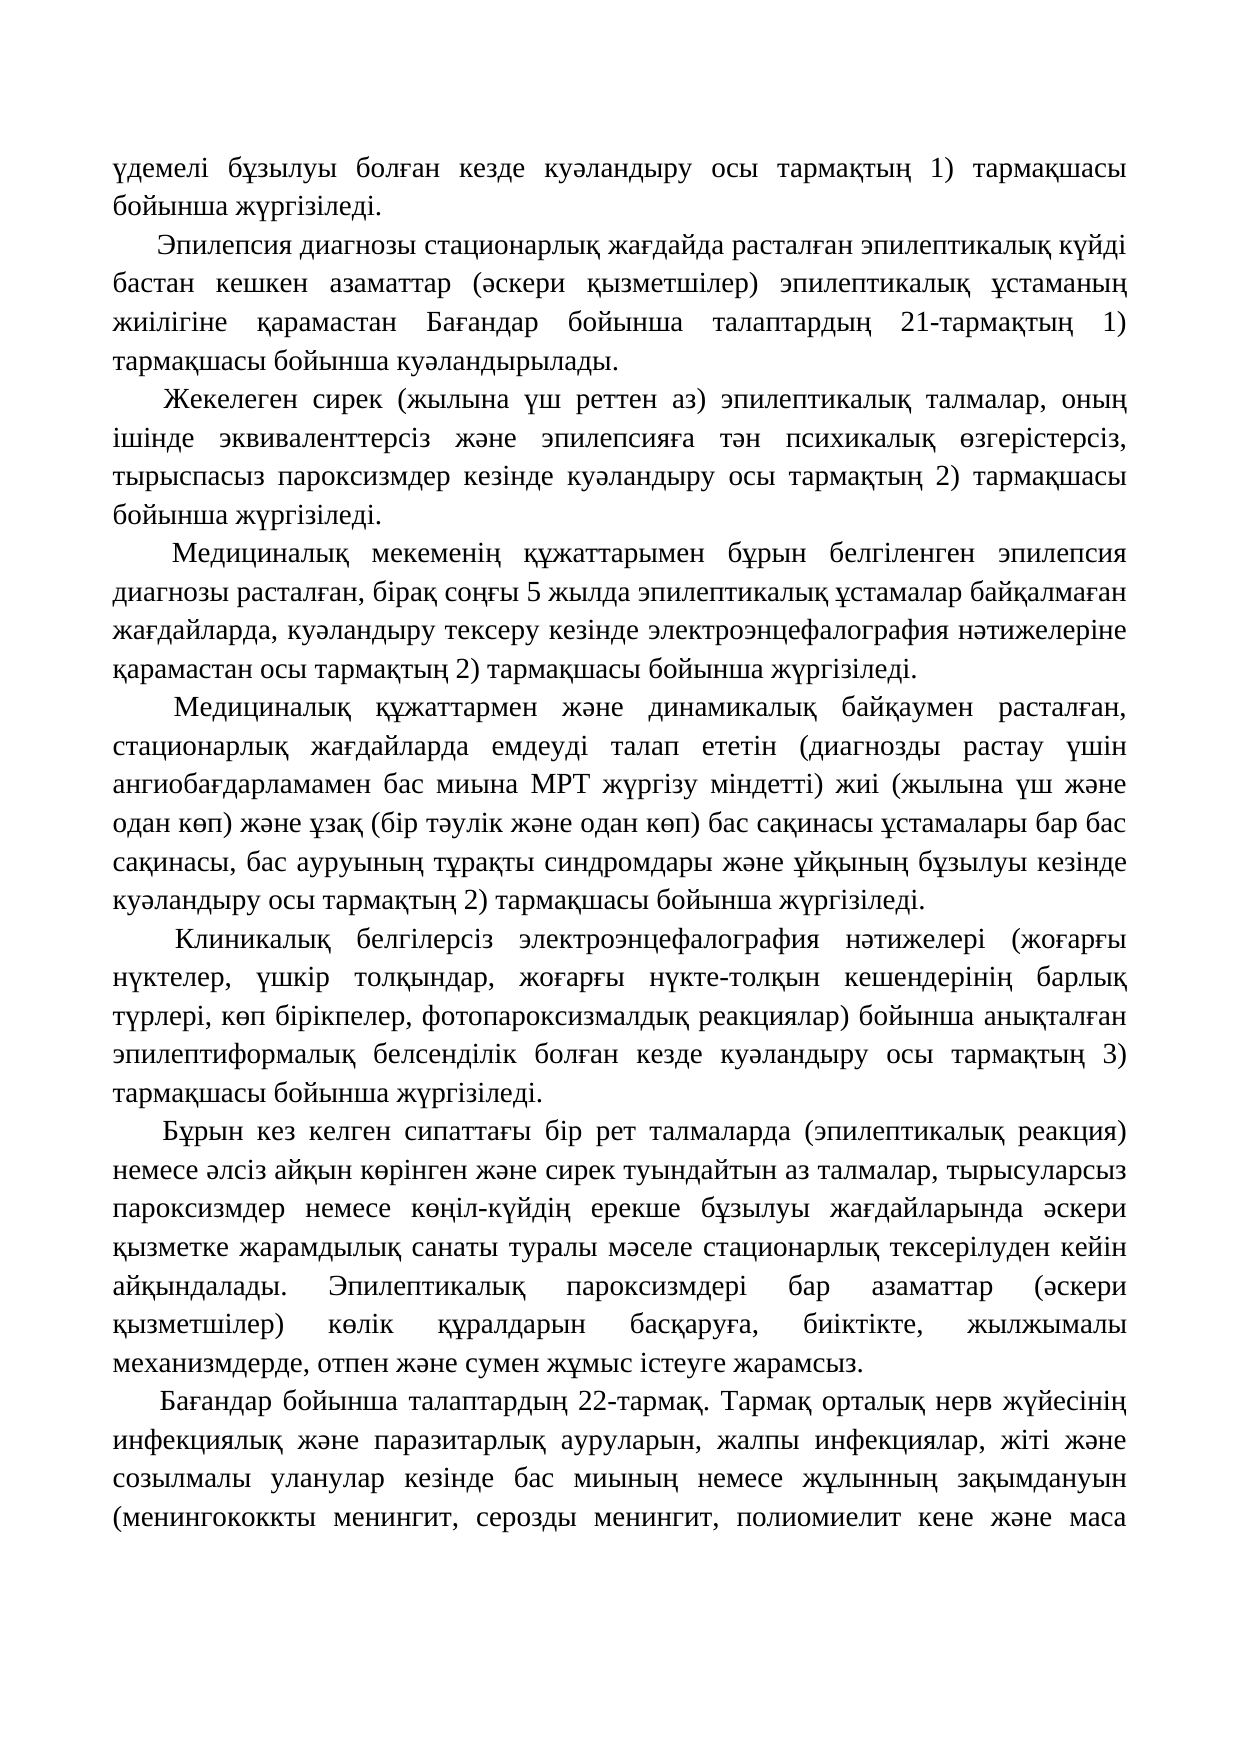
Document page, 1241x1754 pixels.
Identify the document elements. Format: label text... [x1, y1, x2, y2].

text Эпилепсия диагнозы стационарлық жағдайда расталған эпилептикалық күйді бастан кешкен азаматтар (әскери қызметшілер) эпилептикалық ұстаманың жиілігіне қарамастан Бағандар бойынша талаптардың 21-тармақтың 1) тармақшасы бойынша куәландырылады. [112, 227, 1128, 376]
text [112, 1383, 1128, 1532]
text Медициналық құжаттармен және динамикалық байқаумен расталған, стационарлық жағдайларда емдеуді талап ететін (диагнозды растау үшін ангиобағдарламамен бас миына МРТ жүргізу міндетті) жиі (жылына үш және одан көп) және ұзақ (бір тәулік және одан көп) бас сақинасы ұстамалары бар бас сақинасы, бас ауруының тұрақты синдромдары және ұйқының бұзылуы кезінде куәландыру осы тармақтың 2) тармақшасы бойынша жүргізіледі. [112, 689, 1128, 916]
text Жекелеген сирек (жылына үш реттен аз) эпилептикалық талмалар, оның ішінде эквиваленттерсіз және эпилепсияға тән психикалық өзгерістерсіз, тырыспасыз пароксизмдер кезінде куәландыру осы тармақтың 2) тармақшасы бойынша жүргізіледі. [112, 381, 1128, 530]
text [112, 150, 1128, 222]
text Бұрын кез келген сипаттағы бір рет талмаларда (эпилептикалық реакция) немесе әлсіз айқын көрінген және сирек туындайтын аз талмалар, тырысуларсыз пароксизмдер немесе көңіл-күйдің ерекше бұзылуы жағдайларында әскери қызметке жарамдылық санаты туралы мәселе стационарлық тексерілуден кейін айқындалады. Эпилептикалық пароксизмдері бар азаматтар (әскери қызметшілер) көлік құралдарын басқаруға, биіктікте, жылжымалы механизмдерде, отпен және сумен жұмыс істеуге жарамсыз. [112, 1113, 1128, 1378]
text Медициналық мекеменің құжаттарымен бұрын белгіленген эпилепсия диагнозы расталған, бірақ соңғы 5 жылда эпилептикалық ұстамалар байқалмаған жағдайларда, куәландыру тексеру кезінде электроэнцефалография нәтижелеріне қарамастан осы тармақтың 2) тармақшасы бойынша жүргізіледі. [112, 535, 1128, 684]
text Клиникалық белгілерсіз электроэнцефалография нәтижелері (жоғарғы нүктелер, үшкір толқындар, жоғарғы нүкте-толқын кешендерінің барлық түрлері, көп бірікпелер, фотопароксизмалдық реакциялар) бойынша анықталған эпилептиформалық белсенділік болған кезде куәландыру осы тармақтың 3) тармақшасы бойынша жүргізіледі. [112, 921, 1128, 1108]
